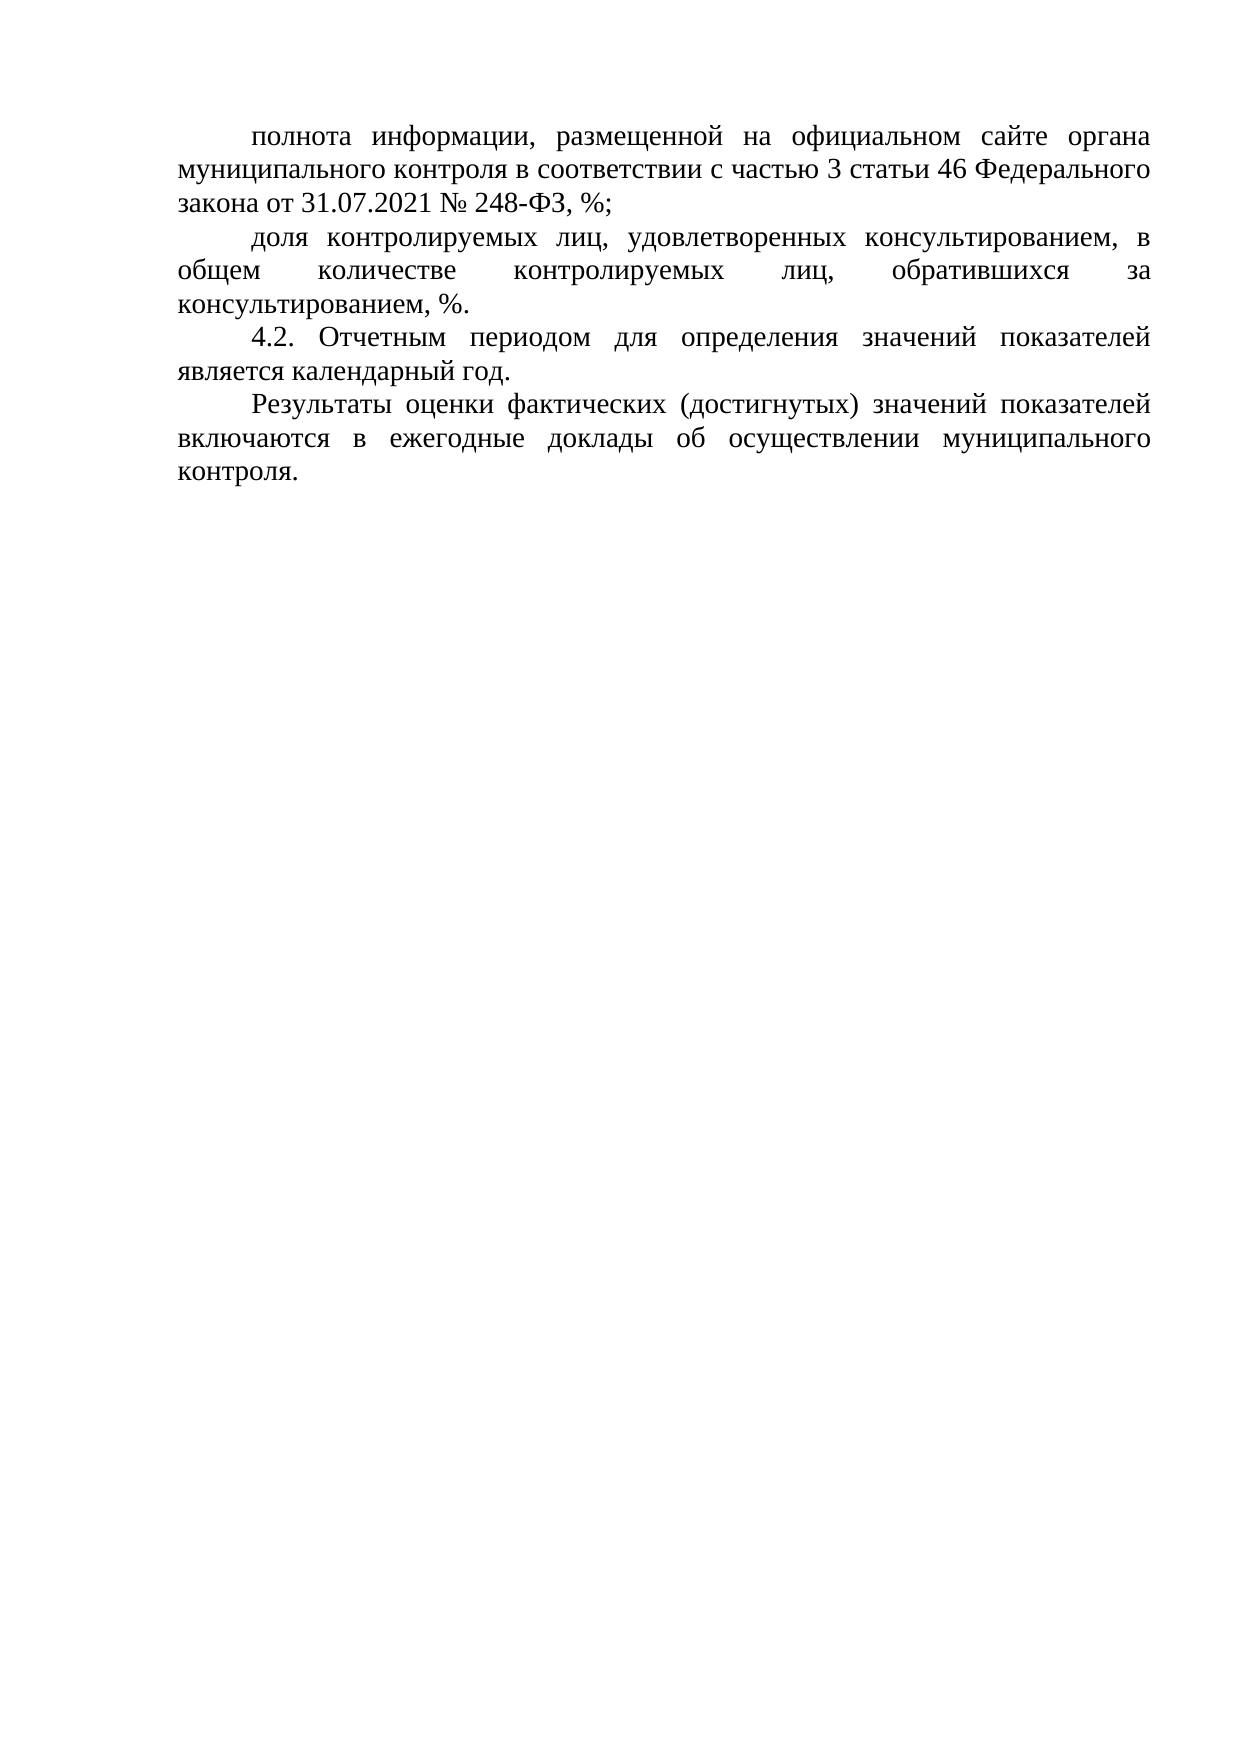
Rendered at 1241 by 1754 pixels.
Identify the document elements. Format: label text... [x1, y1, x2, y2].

text доля контролируемых лиц, удовлетворенных консультированием, в общем количестве контролируемых лиц, обратившихся за консультированием, %. [177, 219, 1152, 319]
text Результаты оценки фактических (достигнутых) значений показателей включаются в ежегодные доклады об осуществлении муниципального контроля. [177, 386, 1152, 487]
text 4.2. Отчетным периодом для определения значений показателей является календарный год. [177, 319, 1152, 386]
text полнота информации, размещенной на официальном сайте органа муниципального контроля в соответствии с частью 3 статьи 46 Федерального закона от 31.07.2021 № 248-ФЗ, %; [177, 118, 1152, 219]
